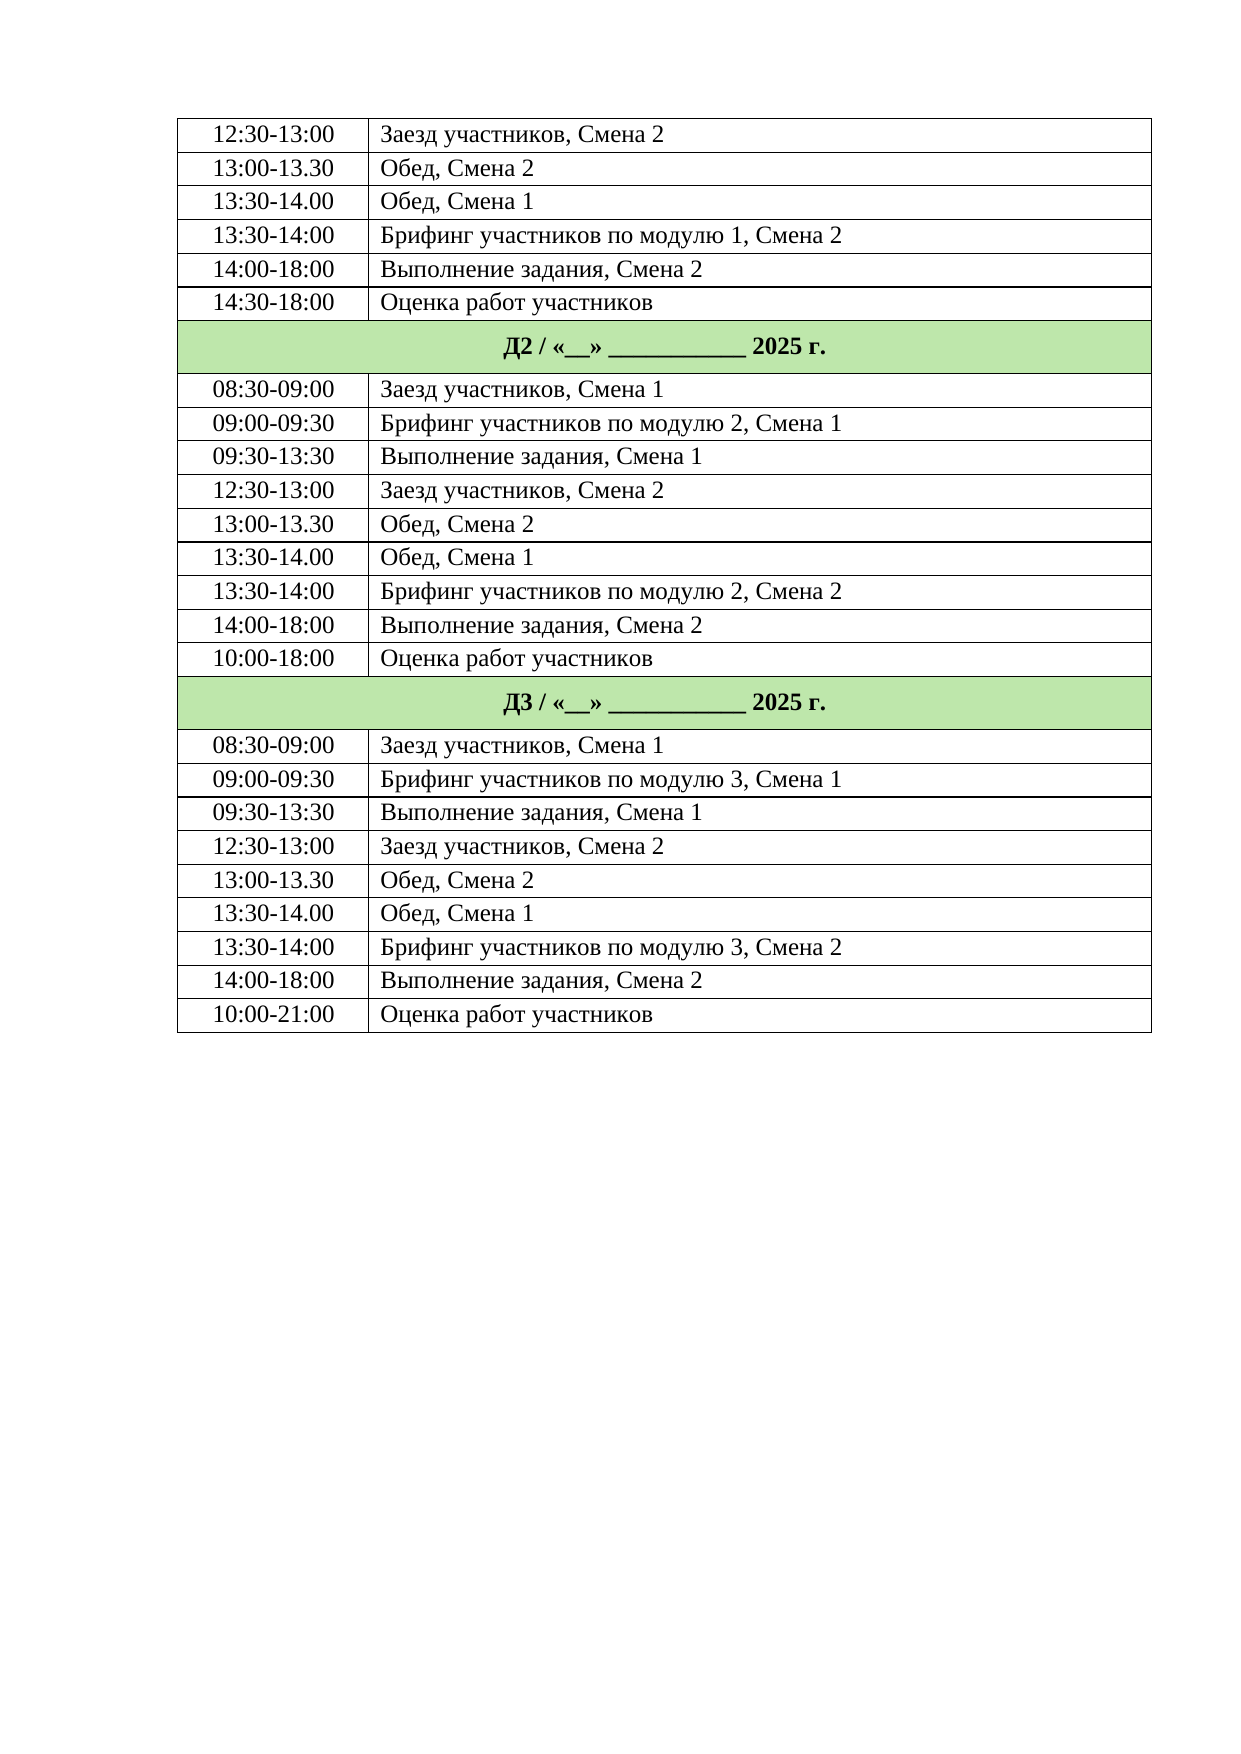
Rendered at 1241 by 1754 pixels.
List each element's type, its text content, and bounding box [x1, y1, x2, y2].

table_cell Д2 / «__» ___________ 2025 г. [178, 321, 1151, 373]
table_cell 13:30-14:00 [178, 220, 368, 253]
table_cell Выполнение задания, Смена 2 [369, 254, 1151, 286]
table_cell Обед, Смена 1 [369, 898, 1151, 931]
table_cell Обед, Смена 2 [369, 509, 1151, 541]
table_cell Оценка работ участников [369, 288, 1151, 320]
table_cell Брифинг участников по модулю 2, Смена 1 [369, 408, 1151, 440]
table_cell Заезд участников, Смена 2 [369, 831, 1151, 864]
table_cell 08:30-09:00 [178, 374, 368, 407]
table_cell 09:30-13:30 [178, 798, 368, 830]
table_cell 14:30-18:00 [178, 288, 368, 320]
table_cell 13:00-13.30 [178, 865, 368, 897]
table_cell 13:30-14:00 [178, 576, 368, 609]
table_cell 09:00-09:30 [178, 408, 368, 440]
table_cell Обед, Смена 1 [369, 186, 1151, 219]
table_cell Брифинг участников по модулю 3, Смена 2 [369, 932, 1151, 964]
table_cell Обед, Смена 2 [369, 153, 1151, 185]
table_cell 08:30-09:00 [178, 730, 368, 763]
table_cell Заезд участников, Смена 2 [369, 475, 1151, 508]
table_cell 13:00-13.30 [178, 153, 368, 185]
table_cell 14:00-18:00 [178, 254, 368, 286]
table_cell 13:30-14:00 [178, 932, 368, 964]
table_cell 13:30-14.00 [178, 543, 368, 575]
table_cell 10:00-21:00 [178, 999, 368, 1032]
table_cell Заезд участников, Смена 1 [369, 374, 1151, 407]
table_cell Заезд участников, Смена 1 [369, 730, 1151, 763]
table_cell Выполнение задания, Смена 2 [369, 610, 1151, 642]
table_cell 13:30-14.00 [178, 898, 368, 931]
table_cell 09:30-13:30 [178, 441, 368, 474]
table_cell Выполнение задания, Смена 1 [369, 798, 1151, 830]
table_cell Брифинг участников по модулю 1, Смена 2 [369, 220, 1151, 253]
table_cell 12:30-13:00 [178, 475, 368, 508]
table_cell Оценка работ участников [369, 643, 1151, 676]
table_cell Оценка работ участников [369, 999, 1151, 1032]
table_cell 13:30-14.00 [178, 186, 368, 219]
table_cell Обед, Смена 1 [369, 543, 1151, 575]
table_cell 12:30-13:00 [178, 831, 368, 864]
table_cell Выполнение задания, Смена 2 [369, 966, 1151, 998]
table_cell 14:00-18:00 [178, 610, 368, 642]
table_cell Выполнение задания, Смена 1 [369, 441, 1151, 474]
table_cell 09:00-09:30 [178, 764, 368, 796]
table_cell Брифинг участников по модулю 2, Смена 2 [369, 576, 1151, 609]
table_cell 13:00-13.30 [178, 509, 368, 541]
table_cell Брифинг участников по модулю 3, Смена 1 [369, 764, 1151, 796]
table_cell 10:00-18:00 [178, 643, 368, 676]
table_cell Д3 / «__» ___________ 2025 г. [178, 677, 1151, 729]
table_cell Обед, Смена 2 [369, 865, 1151, 897]
table_cell Заезд участников, Смена 2 [369, 119, 1151, 152]
table_cell 14:00-18:00 [178, 966, 368, 998]
table_cell 12:30-13:00 [178, 119, 368, 152]
